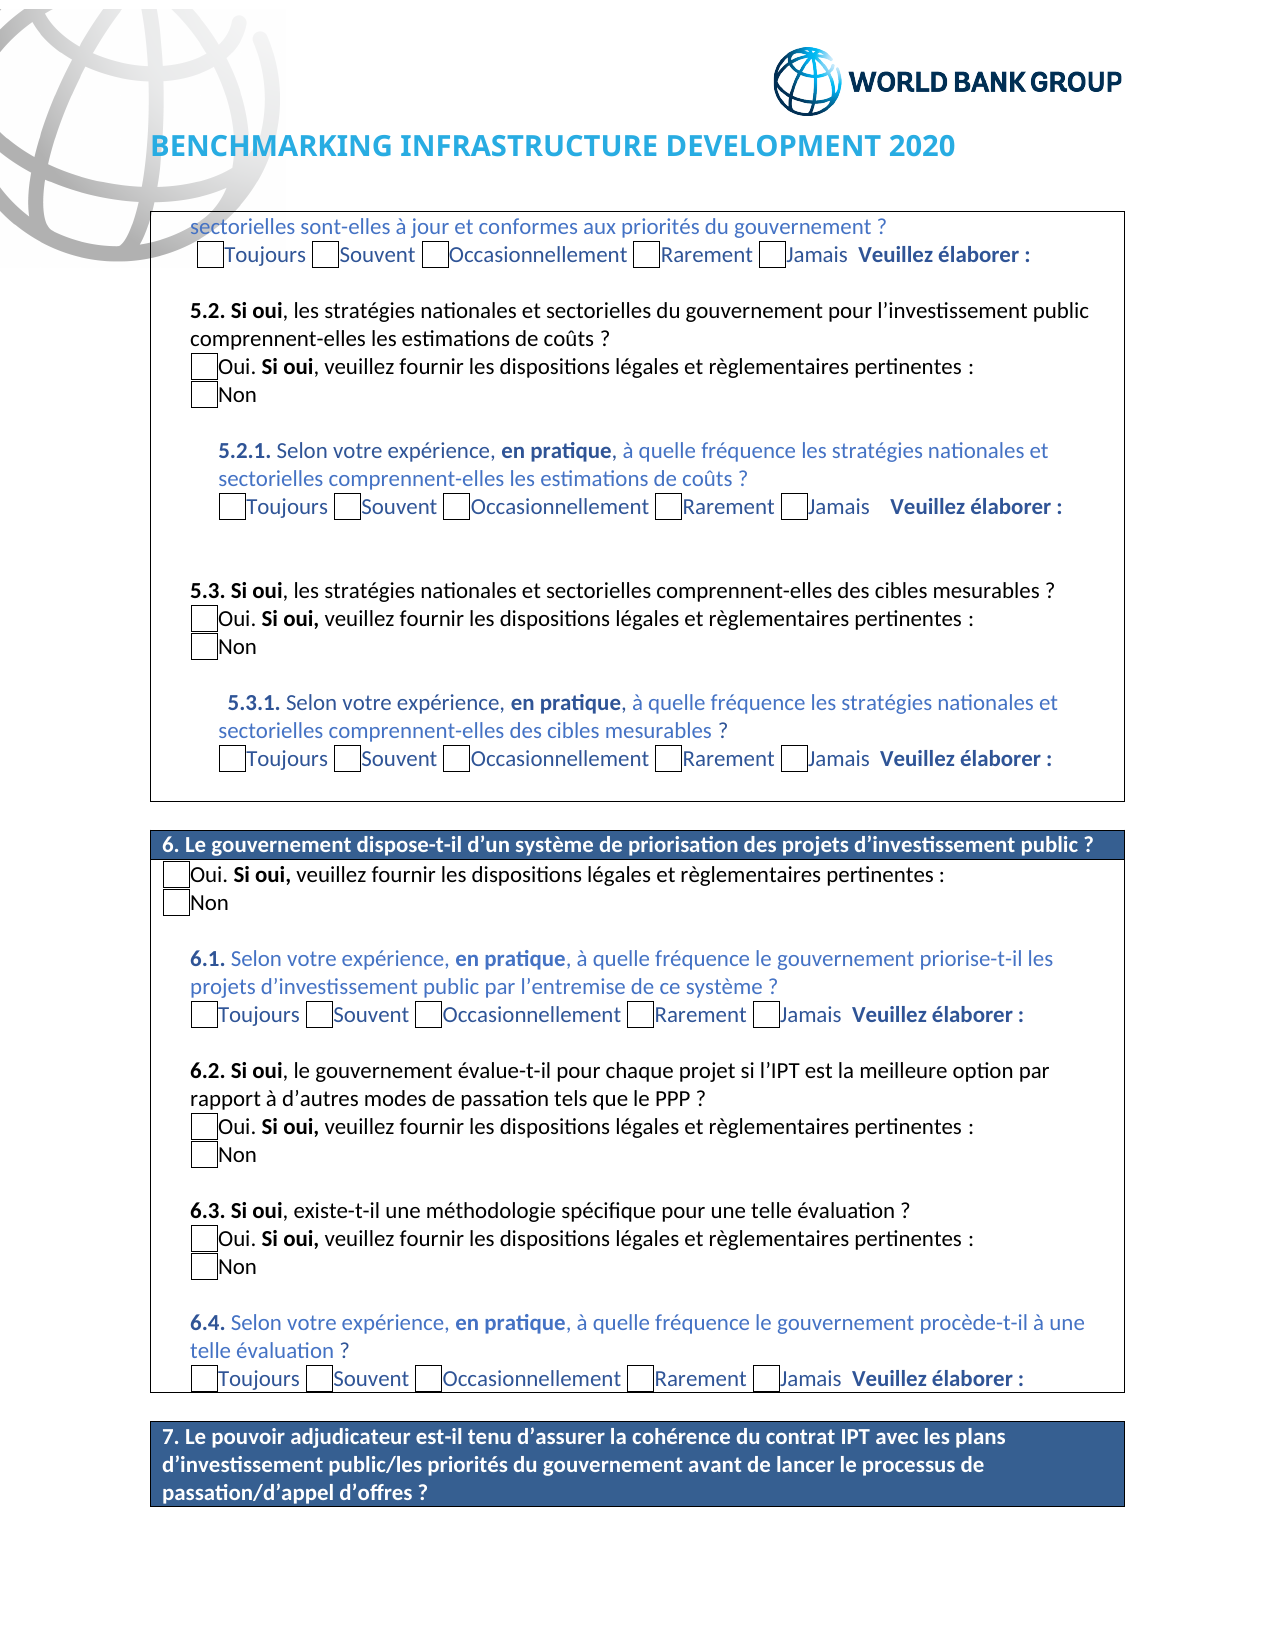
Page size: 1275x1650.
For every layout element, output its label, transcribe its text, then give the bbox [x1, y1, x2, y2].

picture [0, 9, 287, 268]
picture [773, 47, 1122, 116]
picture [794, 59, 805, 69]
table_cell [151, 212, 1124, 801]
table_header Le pouvoir adjudicateur est-il tenu d’assurer la cohérence du contrat IPT avec les plans d’investissement public/les priorités du gouvernement avant de lancer le processus de passation/d’appel d’offres ? [151, 1422, 1124, 1506]
picture [804, 62, 813, 74]
table_cell Oui. Si oui, veuillez fournir les dispositions légales et règlementaires pertinentes : Non Selon votre expérience, en pratique, à quelle fréquence le gouvernement priorise-t-il les projets d’investissement public par l’entremise de ce système ? Toujours Souvent Occasionnellement Rarement Jamais Veuillez élaborer : Si oui, le gouvernement évalue-t-il pour chaque projet si l’IPT est la meilleure option par rapport à d’autres modes de passation tels que le PPP ? Oui. Si oui, veuillez fournir les dispositions légales et règlementaires pertinentes : Non Si oui, existe-t-il une méthodologie spécifique pour une telle évaluation ? Oui. Si oui, veuillez fournir les dispositions légales et règlementaires pertinentes : Non Selon votre expérience, en pratique, à quelle fréquence le gouvernement procède-t-il à une telle évaluation ? Toujours Souvent Occasionnellement Rarement Jamais Veuillez élaborer : [151, 860, 1124, 1392]
table_header Le gouvernement dispose-t-il d’un système de priorisation des projets d’investissement public ? [151, 831, 1124, 859]
